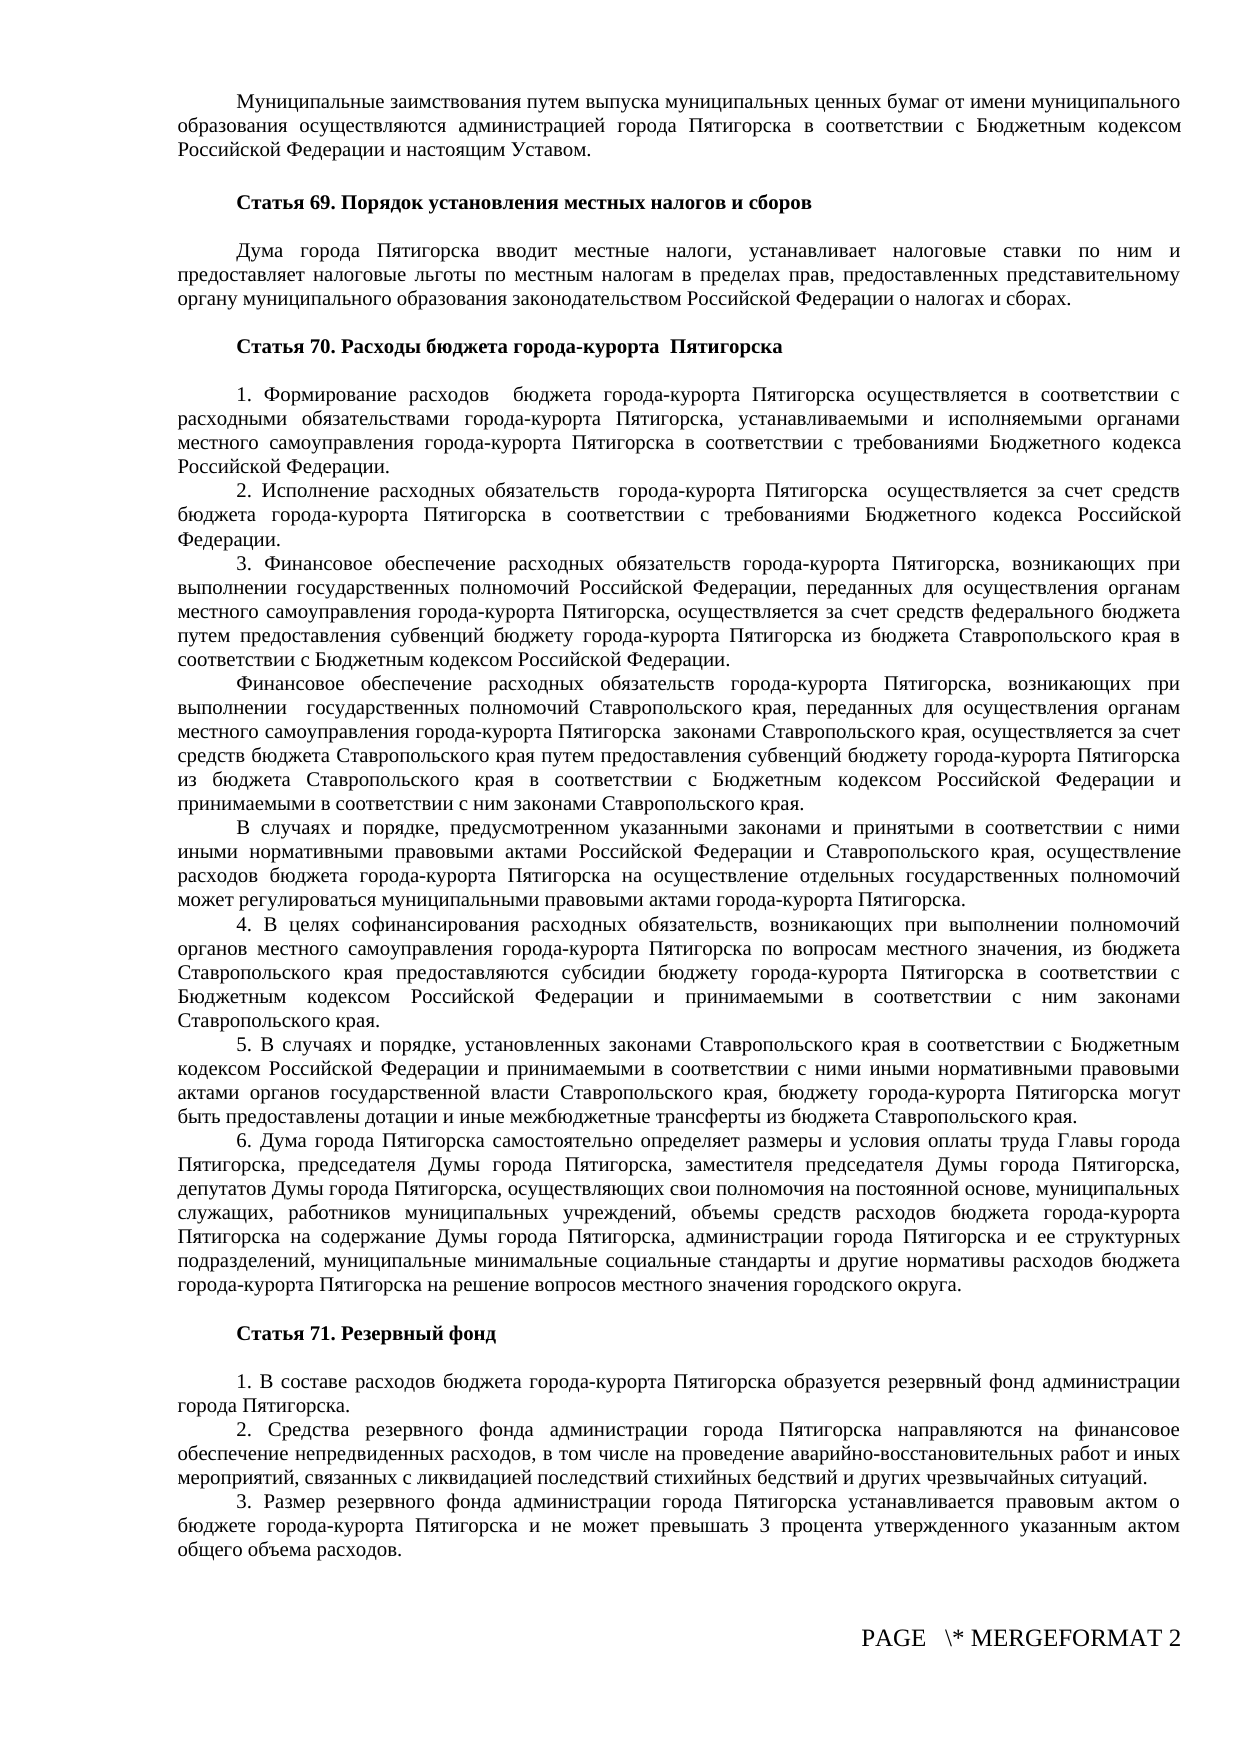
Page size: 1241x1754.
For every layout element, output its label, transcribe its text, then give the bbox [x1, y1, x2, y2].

text 4. В целях софинансирования расходных обязательств, возникающих при выполнении полномочий органов местного самоуправления города-курорта Пятигорска по вопросам местного значения, из бюджета Ставропольского края предоставляются субсидии бюджету города-курорта Пятигорска в соответствии с Бюджетным кодексом Российской Федерации и принимаемыми в соответствии с ним законами Ставропольского края. [177, 911, 1181, 1032]
text Статья 69. Порядок установления местных налогов и сборов [177, 189, 1181, 214]
text 1. Формирование расходов бюджета города-курорта Пятигорска осуществляется в соответствии с расходными обязательствами города-курорта Пятигорска, устанавливаемыми и исполняемыми органами местного самоуправления города-курорта Пятигорска в соответствии с требованиями Бюджетного кодекса Российской Федерации. [177, 382, 1181, 478]
text 3. Финансовое обеспечение расходных обязательств города-курорта Пятигорска, возникающих при выполнении государственных полномочий Российской Федерации, переданных для осуществления органам местного самоуправления города-курорта Пятигорска, осуществляется за счет средств федерального бюджета путем предоставления субвенций бюджету города-курорта Пятигорска из бюджета Ставропольского края в соответствии с Бюджетным кодексом Российской Федерации. [177, 551, 1181, 671]
text Муниципальные заимствования путем выпуска муниципальных ценных бумаг от имени муниципального образования осуществляются администрацией города Пятигорска в соответствии с Бюджетным кодексом Российской Федерации и настоящим Уставом. [177, 89, 1181, 161]
text 1. В составе расходов бюджета города-курорта Пятигорска образуется резервный фонд администрации города Пятигорска. [177, 1369, 1181, 1417]
text 2. Средства резервного фонда администрации города Пятигорска направляются на финансовое обеспечение непредвиденных расходов, в том числе на проведение аварийно-восстановительных работ и иных мероприятий, связанных с ликвидацией последствий стихийных бедствий и других чрезвычайных ситуаций. [177, 1417, 1181, 1489]
text 6. Дума города Пятигорска самостоятельно определяет размеры и условия оплаты труда Главы города Пятигорска, председателя Думы города Пятигорска, заместителя председателя Думы города Пятигорска, депутатов Думы города Пятигорска, осуществляющих свои полномочия на постоянной основе, муниципальных служащих, работников муниципальных учреждений, объемы средств расходов бюджета города-курорта Пятигорска на содержание Думы города Пятигорска, администрации города Пятигорска и ее структурных подразделений, муниципальные минимальные социальные стандарты и другие нормативы расходов бюджета города-курорта Пятигорска на решение вопросов местного значения городского округа. [177, 1128, 1181, 1296]
text Дума города Пятигорска вводит местные налоги, устанавливает налоговые ставки по ним и предоставляет налоговые льготы по местным налогам в пределах прав, предоставленных представительному органу муниципального образования законодательством Российской Федерации о налогах и сборах. [177, 238, 1181, 310]
text Статья 70. Расходы бюджета города-курорта Пятигорска [177, 334, 1181, 358]
text 5. В случаях и порядке, установленных законами Ставропольского края в соответствии с Бюджетным кодексом Российской Федерации и принимаемыми в соответствии с ними иными нормативными правовыми актами органов государственной власти Ставропольского края, бюджету города-курорта Пятигорска могут быть предоставлены дотации и иные межбюджетные трансферты из бюджета Ставропольского края. [177, 1032, 1181, 1128]
text 2. Исполнение расходных обязательств города-курорта Пятигорска осуществляется за счет средств бюджета города-курорта Пятигорска в соответствии с требованиями Бюджетного кодекса Российской Федерации. [177, 478, 1181, 551]
text 3. Размер резервного фонда администрации города Пятигорска устанавливается правовым актом о бюджете города-курорта Пятигорска и не может превышать 3 процента утвержденного указанным актом общего объема расходов. [177, 1489, 1181, 1561]
text В случаях и порядке, предусмотренном указанными законами и принятыми в соответствии с ними иными нормативными правовыми актами Российской Федерации и Ставропольского края, осуществление расходов бюджета города-курорта Пятигорска на осуществление отдельных государственных полномочий может регулироваться муниципальными правовыми актами города-курорта Пятигорска. [177, 815, 1181, 911]
text Финансовое обеспечение расходных обязательств города-курорта Пятигорска, возникающих при выполнении государственных полномочий Ставропольского края, переданных для осуществления органам местного самоуправления города-курорта Пятигорска законами Ставропольского края, осуществляется за счет средств бюджета Ставропольского края путем предоставления субвенций бюджету города-курорта Пятигорска из бюджета Ставропольского края в соответствии с Бюджетным кодексом Российской Федерации и принимаемыми в соответствии с ним законами Ставропольского края. [177, 671, 1181, 815]
text Статья 71. Резервный фонд [177, 1321, 1181, 1344]
